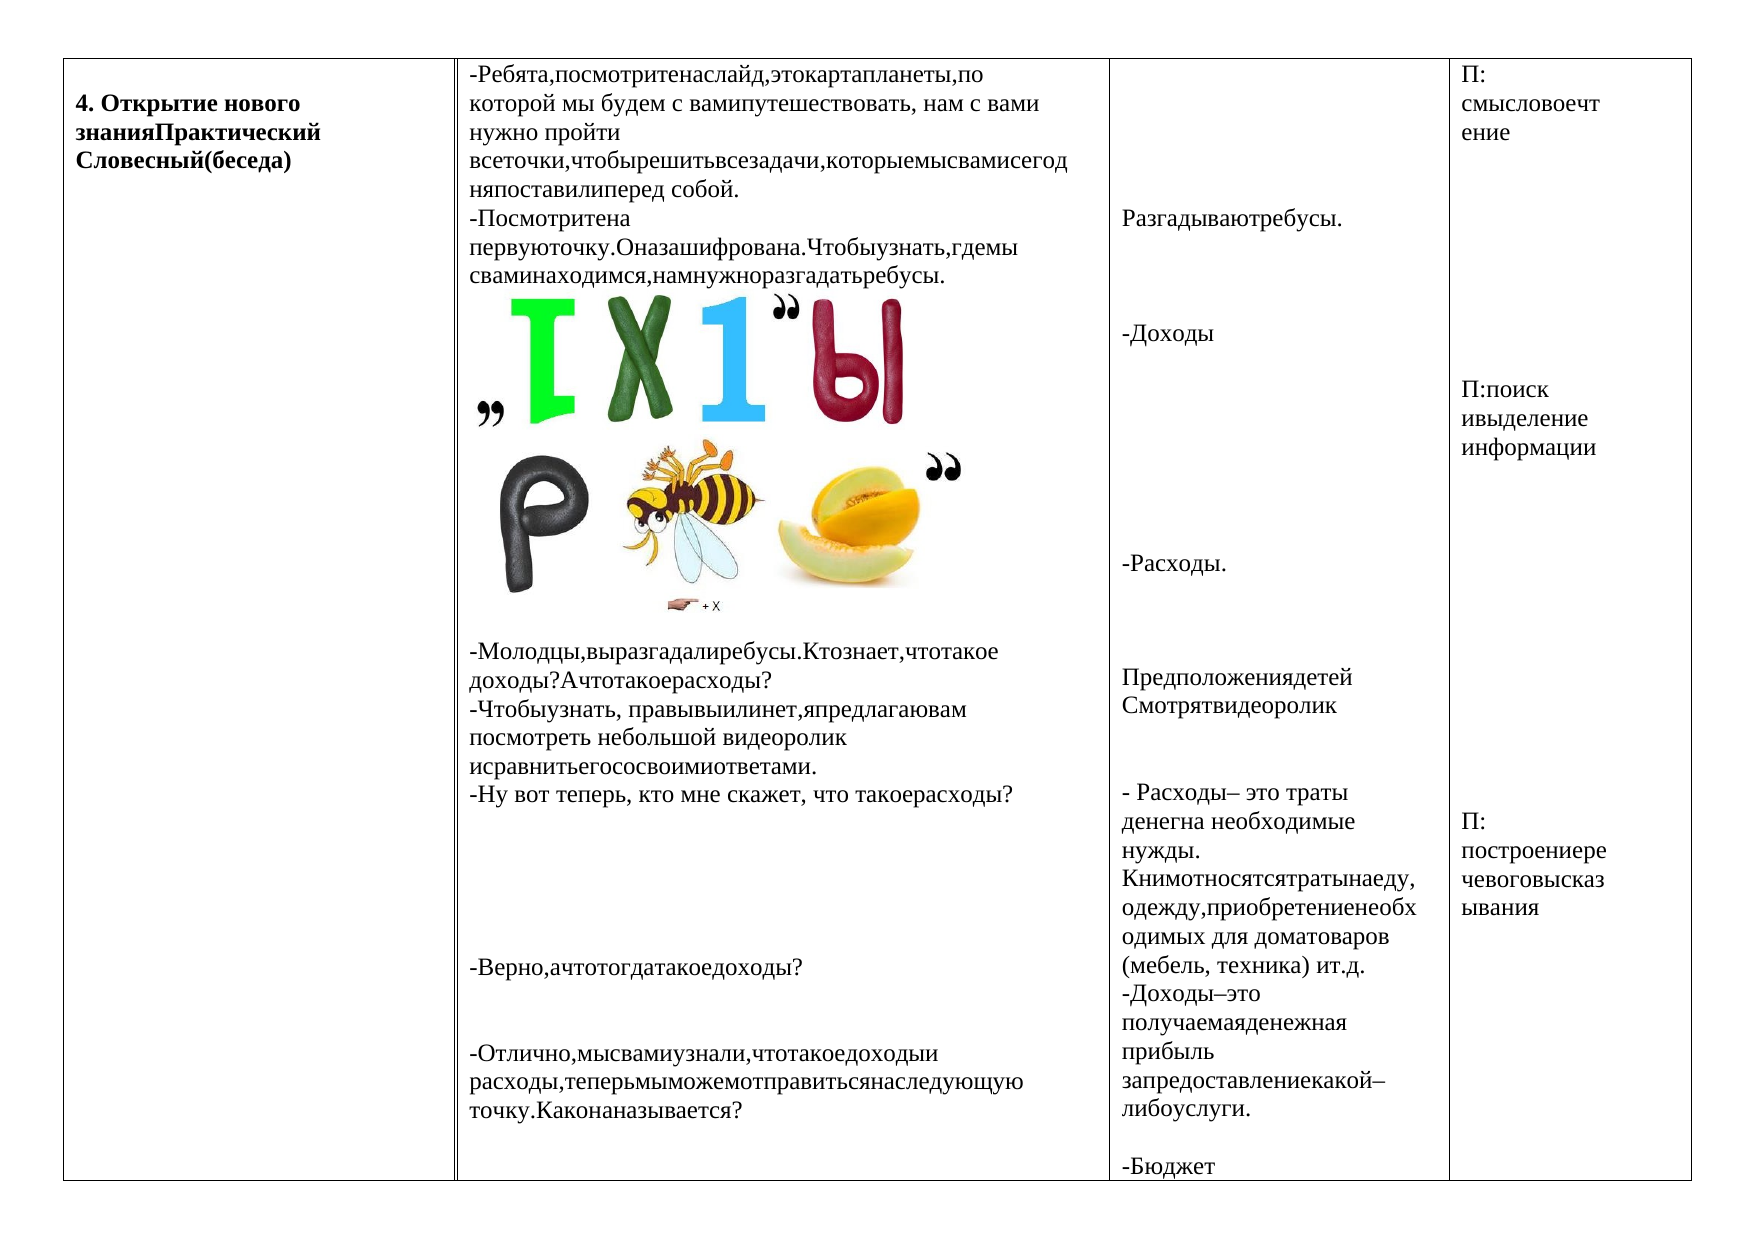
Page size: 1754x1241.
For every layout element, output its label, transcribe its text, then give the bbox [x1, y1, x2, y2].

table_header П: смысловоечтение П:поиск ивыделениеинформации П: построениеречевоговысказывания [1450, 59, 1691, 1180]
table_header -Ребята,посмотритенаслайд,этокартапланеты,по которой мы будем с вамипутешествовать, нам с вами нужно пройти всеточки,чтобырешитьвсезадачи,которыемысвамисегодняпоставилиперед собой. -Посмотритена первуюточку.Оназашифрована.Чтобыузнать,гдемы сваминаходимся,намнужноразгадатьребусы. -Молодцы,выразгадалиребусы.Ктознает,чтотакое доходы?Ачтотакоерасходы? -Чтобыузнать, правывыилинет,япредлагаювам посмотреть небольшой видеоролик исравнитьегососвоимиответами. -Ну вот теперь, кто мне скажет, что такоерасходы? -Верно,ачтотогдатакоедоходы? -Отлично,мысвамиузнали,чтотакоедоходыи расходы,теперьмыможемотправитьсянаследующуюточку.Каконаназывается? [458, 59, 1109, 1180]
table_header 4. Открытие нового знанияПрактический Словесный(беседа) [64, 59, 454, 1180]
table_header Разгадываютребусы. -Доходы -Расходы. ПредположениядетейСмотрятвидеоролик - Расходы– это траты денегна необходимые нужды. Книмотносятсятратынаеду,одежду,приобретениенеобходимых для доматоваров (мебель, техника) ит.д. -Доходы–это получаемаяденежная прибыль запредоставлениекакой–либоуслуги. -Бюджет [1110, 59, 1449, 1180]
